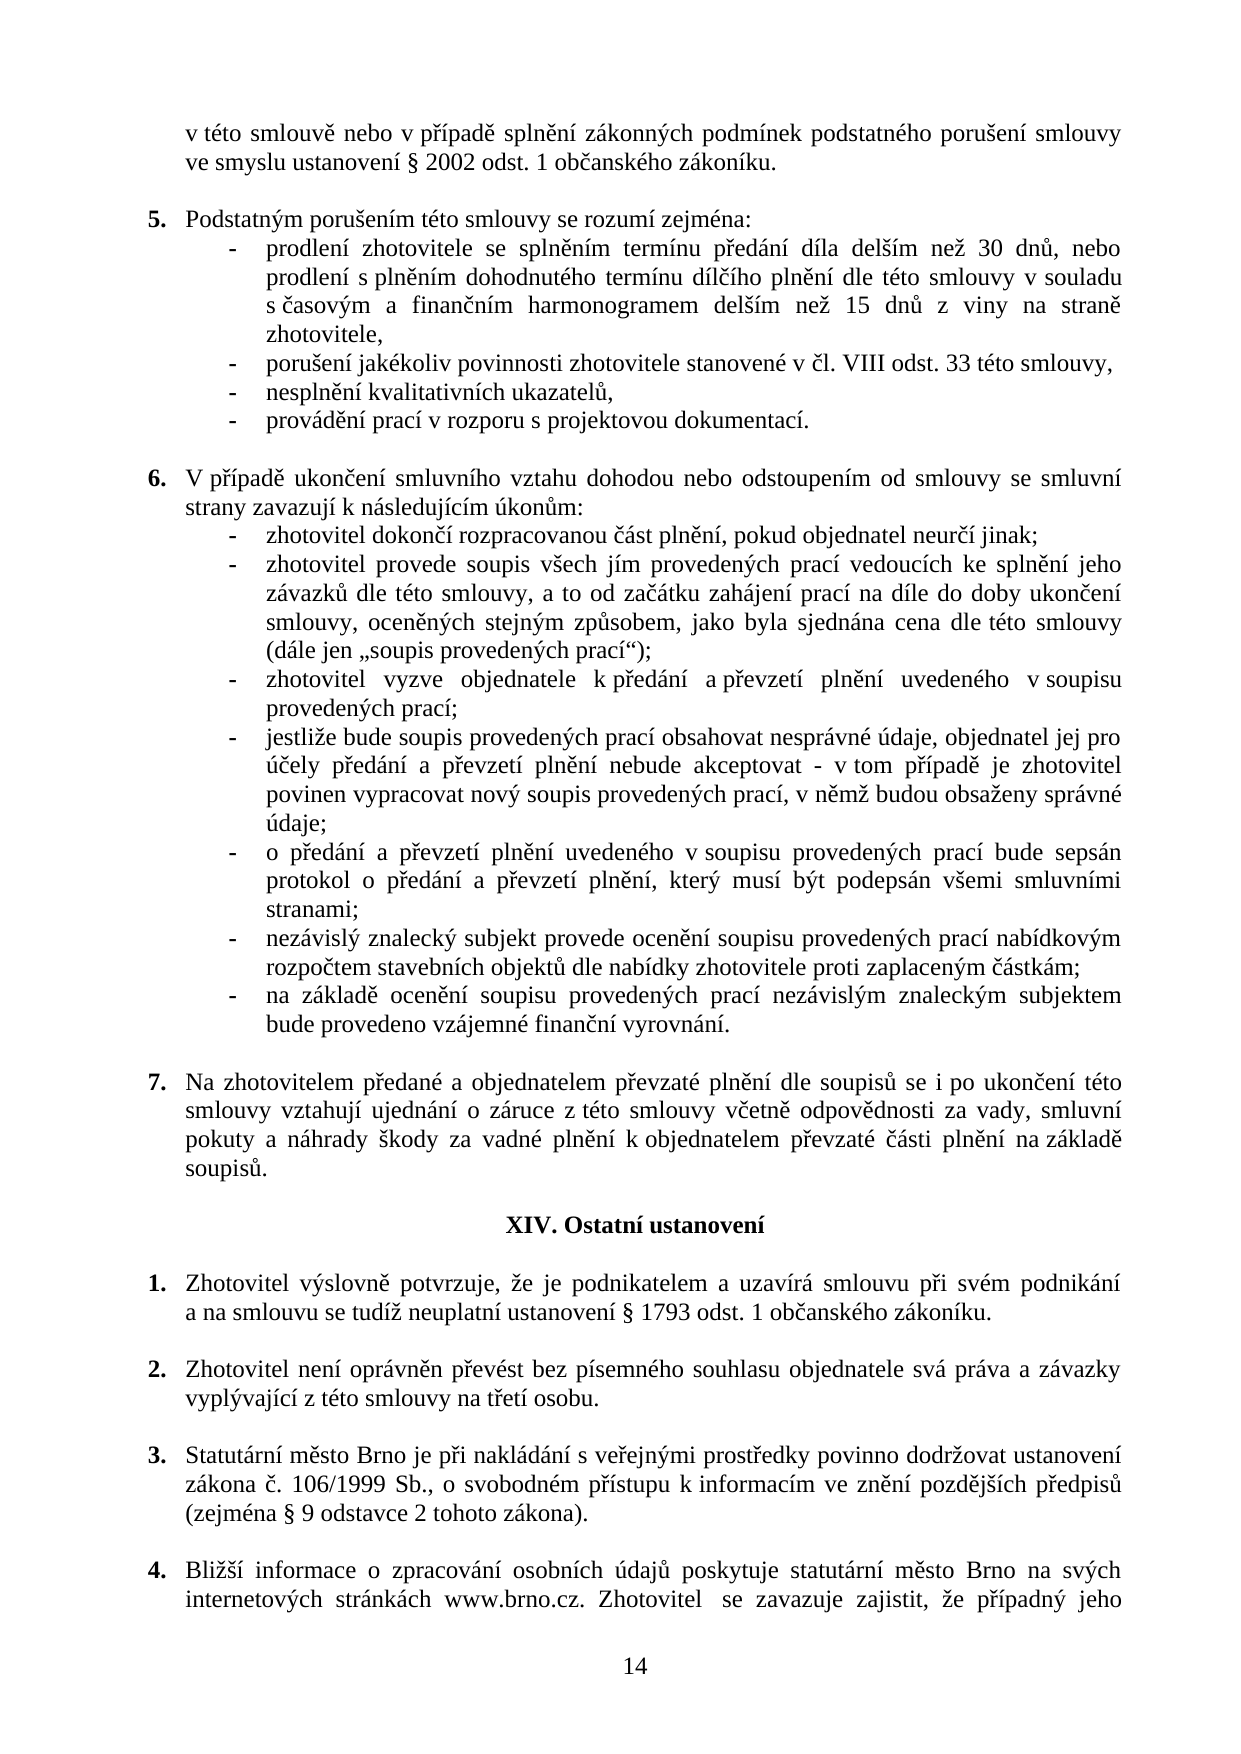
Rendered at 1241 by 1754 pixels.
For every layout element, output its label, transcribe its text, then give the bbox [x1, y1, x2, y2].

list Zhotovitel není oprávněn převést bez písemného souhlasu objednatele svá práva a závazky vyplývající z této smlouvy na třetí osobu. [148, 1354, 1122, 1412]
list Statutární město Brno je při nakládání s veřejnými prostředky povinno dodržovat ustanovení zákona č. 106/1999 Sb., o svobodném přístupu k informacím ve znění pozdějších předpisů (zejména § 9 odstavce 2 tohoto zákona). [148, 1441, 1122, 1527]
list V případě ukončení smluvního vztahu dohodou nebo odstoupením od smlouvy se smluvní strany zavazují k následujícím úkonům: [148, 463, 1122, 521]
list zhotovitel vyzve objednatele k předání a převzetí plnění uvedeného v soupisu provedených prací; [228, 664, 1122, 722]
list porušení jakékoliv povinnosti zhotovitele stanovené v čl. VIII odst. 33 této smlouvy, [228, 348, 1122, 377]
list provádění prací v rozporu s projektovou dokumentací. [228, 406, 1122, 434]
list Podstatným porušením této smlouvy se rozumí zejména: [148, 204, 1122, 233]
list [148, 118, 1122, 176]
list zhotovitel dokončí rozpracovanou část plnění, pokud objednatel neurčí jinak; [228, 521, 1122, 549]
list jestliže bude soupis provedených prací obsahovat nesprávné údaje, objednatel jej pro účely předání a převzetí plnění nebude akceptovat - v tom případě je zhotovitel povinen vypracovat nový soupis provedených prací, v němž budou obsaženy správné údaje; [228, 722, 1122, 837]
subtitle Ostatní ustanovení [148, 1211, 1122, 1239]
list nezávislý znalecký subjekt provede ocenění soupisu provedených prací nabídkovým rozpočtem stavebních objektů dle nabídky zhotovitele proti zaplaceným částkám; [228, 923, 1122, 981]
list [148, 1556, 1122, 1613]
list Zhotovitel výslovně potvrzuje, že je podnikatelem a uzavírá smlouvu při svém podnikání a na smlouvu se tudíž neuplatní ustanovení § 1793 odst. 1 občanského zákoníku. [148, 1268, 1122, 1326]
list nesplnění kvalitativních ukazatelů, [228, 377, 1122, 406]
list zhotovitel provede soupis všech jím provedených prací vedoucích ke splnění jeho závazků dle této smlouvy, a to od začátku zahájení prací na díle do doby ukončení smlouvy, oceněných stejným způsobem, jako byla sjednána cena dle této smlouvy (dále jen „soupis provedených prací“); [228, 549, 1122, 664]
list na základě ocenění soupisu provedených prací nezávislým znaleckým subjektem bude provedeno vzájemné finanční vyrovnání. [228, 981, 1122, 1038]
list Na zhotovitelem předané a objednatelem převzaté plnění dle soupisů se i po ukončení této smlouvy vztahují ujednání o záruce z této smlouvy včetně odpovědnosti za vady, smluvní pokuty a náhrady škody za vadné plnění k objednatelem převzaté části plnění na základě soupisů. [148, 1067, 1122, 1182]
list prodlení zhotovitele se splněním termínu předání díla delším než 30 dnů, nebo prodlení s plněním dohodnutého termínu dílčího plnění dle této smlouvy v souladu s časovým a finančním harmonogramem delším než 15 dnů z viny na straně zhotovitele, [228, 233, 1122, 348]
list o předání a převzetí plnění uvedeného v soupisu provedených prací bude sepsán protokol o předání a převzetí plnění, který musí být podepsán všemi smluvními stranami; [228, 837, 1122, 923]
